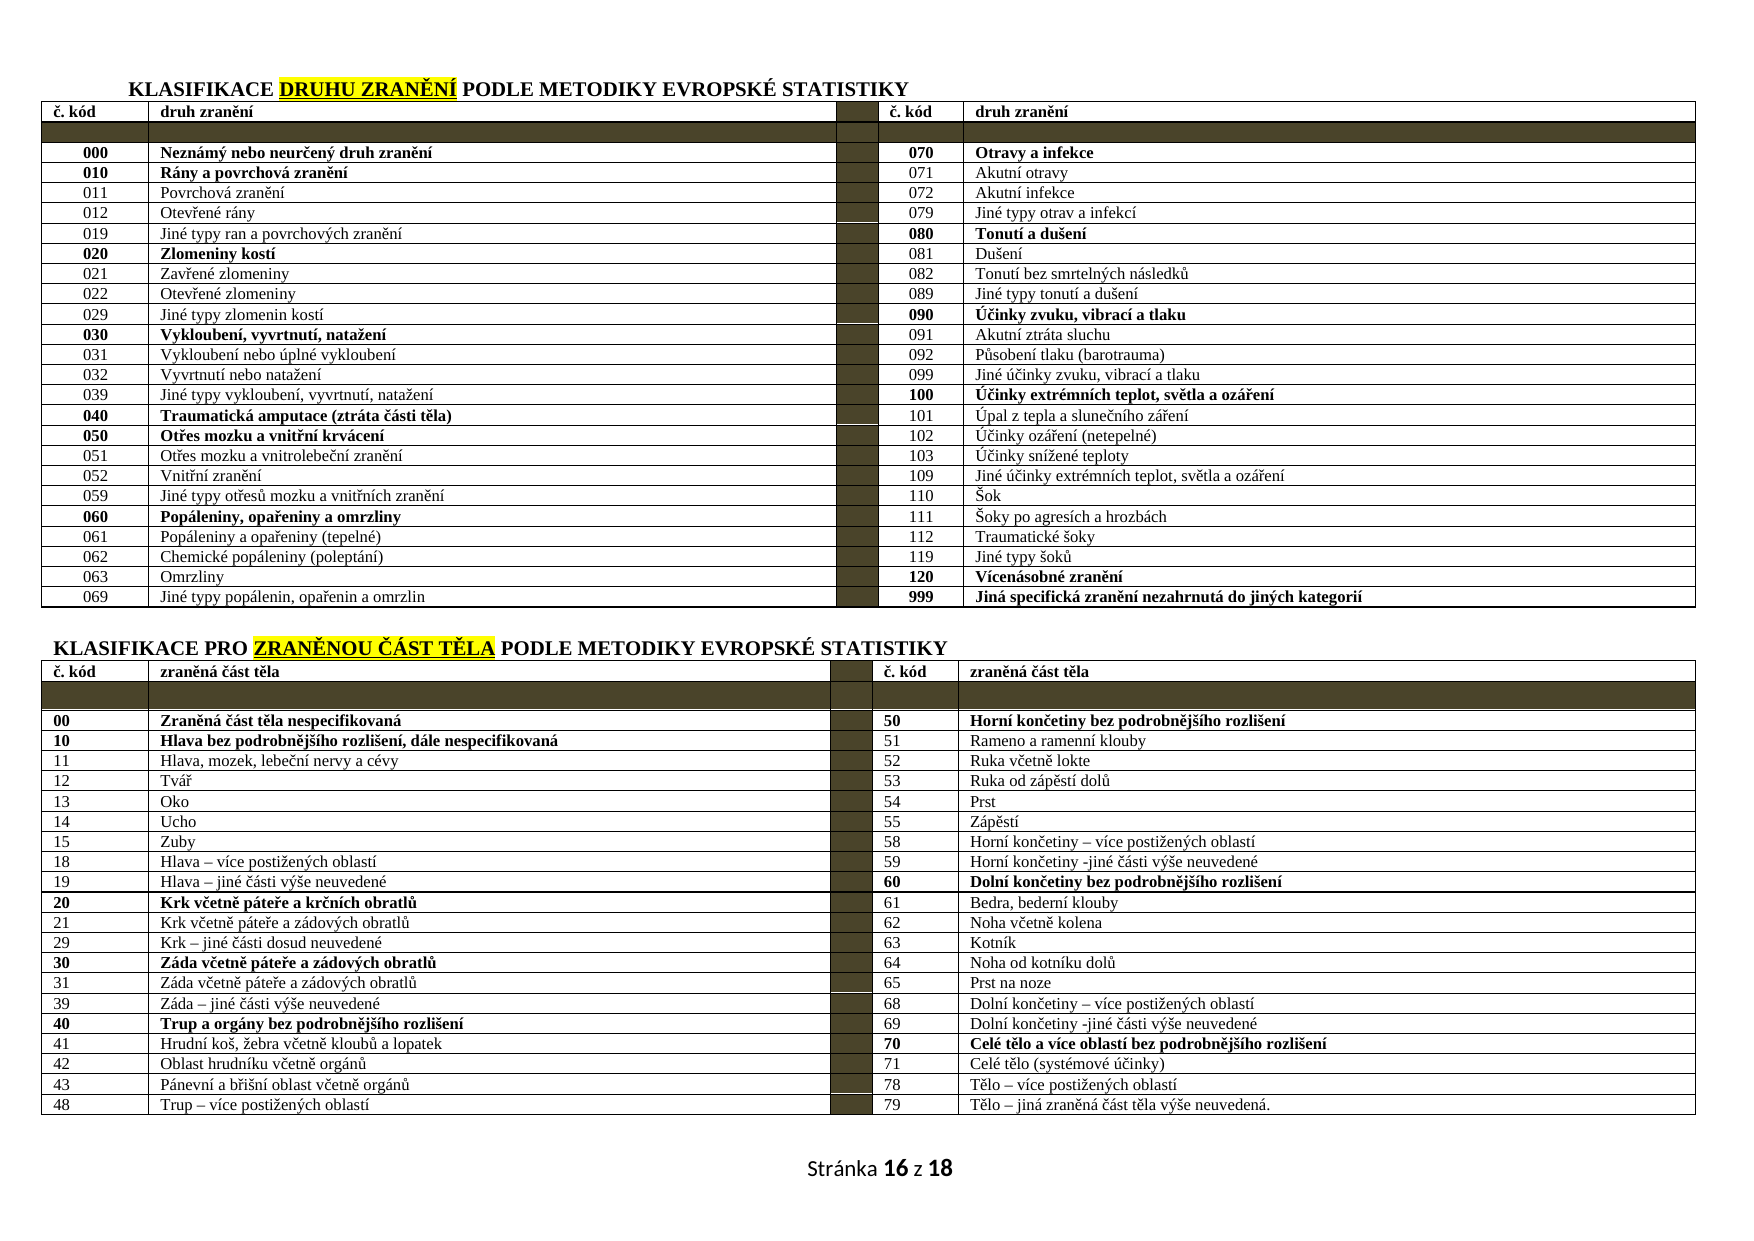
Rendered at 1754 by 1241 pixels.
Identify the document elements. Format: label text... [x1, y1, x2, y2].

table_cell [837, 284, 878, 303]
table_cell 020 [42, 244, 148, 263]
table_cell Dušení [964, 244, 1695, 263]
table_cell [831, 953, 872, 972]
table_cell Otevřené zlomeniny [149, 284, 836, 303]
table_cell 092 [879, 345, 963, 364]
table_cell [831, 893, 872, 912]
table_cell Jiné typy otrav a infekcí [964, 203, 1695, 222]
table_cell 099 [879, 365, 963, 384]
table_cell 11 [42, 751, 148, 770]
table_header č. kód [42, 102, 148, 121]
table_cell 999 [879, 587, 963, 606]
table_cell Šoky po agresích a hrozbách [964, 506, 1695, 526]
table_cell [831, 1095, 872, 1114]
table_cell Jiné typy otřesů mozku a vnitřních zranění [149, 486, 836, 505]
table_cell [831, 682, 872, 709]
table_cell 50 [873, 711, 958, 730]
table_cell [831, 1074, 872, 1093]
table_cell [42, 123, 148, 142]
table_cell 10 [42, 731, 148, 750]
table_cell Účinky extrémních teplot, světla a ozáření [964, 385, 1695, 404]
table_cell 109 [879, 466, 963, 485]
table_cell Jiné typy zlomenin kostí [149, 304, 836, 323]
table_cell Popáleniny a opařeniny (tepelné) [149, 527, 836, 546]
table_cell 019 [42, 224, 148, 243]
table_cell Vnitřní zranění [149, 466, 836, 485]
table_cell 101 [879, 405, 963, 424]
table_cell Chemické popáleniny (poleptání) [149, 547, 836, 566]
table_cell 081 [879, 244, 963, 263]
table_header druh zranění [149, 102, 836, 121]
table_cell 011 [42, 183, 148, 202]
table_cell [837, 365, 878, 384]
table_cell Zlomeniny kostí [149, 244, 836, 263]
table_cell 111 [879, 506, 963, 526]
text KLASIFIKACE PRO ZRANĚNOU ČÁST TĚLA PODLE METODIKY EVROPSKÉ STATISTIKY [495, 636, 1707, 660]
table_cell 63 [873, 933, 958, 952]
table_cell Povrchová zranění [149, 183, 836, 202]
table_cell Jiná specifická zranění nezahrnutá do jiných kategorií [964, 587, 1695, 606]
table_cell Zápěstí [959, 812, 1695, 831]
table_cell Noha od kotníku dolů [959, 953, 1695, 972]
table_cell Záda včetně páteře a zádových obratlů [149, 973, 830, 992]
table_cell [959, 682, 1695, 709]
table_cell 021 [42, 264, 148, 283]
table_cell 62 [873, 913, 958, 932]
table_cell Otravy a infekce [964, 143, 1695, 162]
table_cell 18 [42, 852, 148, 871]
table_cell [831, 973, 872, 992]
table_cell [837, 264, 878, 283]
table_cell [879, 123, 963, 142]
table_cell 21 [42, 913, 148, 932]
table_cell [831, 832, 872, 851]
table_cell Hrudní koš, žebra včetně kloubů a lopatek [149, 1034, 830, 1053]
table_cell Jiné účinky extrémních teplot, světla a ozáření [964, 466, 1695, 485]
table_header [831, 661, 872, 681]
table_cell Záda – jiné části výše neuvedené [149, 994, 830, 1013]
table_cell Horní končetiny -jiné části výše neuvedené [959, 852, 1695, 871]
table_cell Popáleniny, opařeniny a omrzliny [149, 506, 836, 526]
table_cell [837, 506, 878, 526]
table_cell 42 [42, 1054, 148, 1073]
table_cell 082 [879, 264, 963, 283]
table_cell Hlava bez podrobnějšího rozlišení, dále nespecifikovaná [149, 731, 830, 750]
table_cell 029 [42, 304, 148, 323]
table_cell 072 [879, 183, 963, 202]
table_cell 031 [42, 345, 148, 364]
table_cell Krk včetně páteře a zádových obratlů [149, 913, 830, 932]
table_cell 64 [873, 953, 958, 972]
table_cell Celé tělo a více oblastí bez podrobnějšího rozlišení [959, 1034, 1695, 1053]
table_cell [831, 771, 872, 790]
table_cell 53 [873, 771, 958, 790]
table_cell Tělo – více postižených oblastí [959, 1074, 1695, 1093]
table_cell [831, 812, 872, 831]
table_cell 54 [873, 791, 958, 811]
table_cell [831, 791, 872, 811]
table_cell [831, 933, 872, 952]
table_cell 089 [879, 284, 963, 303]
table_cell Tvář [149, 771, 830, 790]
table_cell Neznámý nebo neurčený druh zranění [149, 143, 836, 162]
table_cell 100 [879, 385, 963, 404]
table_cell 061 [42, 527, 148, 546]
table_cell Vykloubení nebo úplné vykloubení [149, 345, 836, 364]
table_cell 069 [42, 587, 148, 606]
table_cell [837, 527, 878, 546]
table_cell [964, 123, 1695, 142]
table_cell 039 [42, 385, 148, 404]
table_cell Horní končetiny bez podrobnějšího rozlišení [959, 711, 1695, 730]
table_cell 30 [42, 953, 148, 972]
text KLASIFIKACE PRO ZRANĚNOU ČÁST TĚLA PODLE METODIKY EVROPSKÉ STATISTIKY [53, 636, 253, 660]
table_cell 120 [879, 567, 963, 586]
table_cell Oblast hrudníku včetně orgánů [149, 1054, 830, 1073]
table_cell 060 [42, 506, 148, 526]
table_cell [837, 567, 878, 586]
table_cell 51 [873, 731, 958, 750]
table_cell 20 [42, 893, 148, 912]
table_cell [837, 325, 878, 344]
table_cell 41 [42, 1034, 148, 1053]
table_cell 050 [42, 426, 148, 445]
table_cell Dolní končetiny -jiné části výše neuvedené [959, 1014, 1695, 1033]
table_cell 062 [42, 547, 148, 566]
table_cell 65 [873, 973, 958, 992]
table_cell Krk včetně páteře a krčních obratlů [149, 893, 830, 912]
table_cell Hlava – jiné části výše neuvedené [149, 872, 830, 891]
table_cell [831, 913, 872, 932]
table_cell Akutní otravy [964, 163, 1695, 182]
table_cell 69 [873, 1014, 958, 1033]
table_cell 70 [873, 1034, 958, 1053]
table_header zraněná část těla [959, 661, 1695, 681]
table_cell 059 [42, 486, 148, 505]
table_cell [873, 682, 958, 709]
table_cell 48 [42, 1095, 148, 1114]
table_cell [837, 587, 878, 606]
table_cell Tonutí bez smrtelných následků [964, 264, 1695, 283]
table_cell Ucho [149, 812, 830, 831]
table_cell Akutní infekce [964, 183, 1695, 202]
table_cell [837, 385, 878, 404]
table_cell Otevřené rány [149, 203, 836, 222]
table_header zraněná část těla [149, 661, 830, 681]
table_cell 15 [42, 832, 148, 851]
table_cell [149, 123, 836, 142]
table_cell Noha včetně kolena [959, 913, 1695, 932]
table_cell [837, 224, 878, 243]
table_cell 091 [879, 325, 963, 344]
table_cell 55 [873, 812, 958, 831]
table_header č. kód [42, 661, 148, 681]
table_cell Jiné typy ran a povrchových zranění [149, 224, 836, 243]
table_cell Jiné typy popálenin, opařenin a omrzlin [149, 587, 836, 606]
table_cell 010 [42, 163, 148, 182]
table_cell [837, 547, 878, 566]
table_cell 60 [873, 872, 958, 891]
table_cell Akutní ztráta sluchu [964, 325, 1695, 344]
table_cell [837, 446, 878, 465]
table_cell Omrzliny [149, 567, 836, 586]
table_cell [837, 405, 878, 424]
table_cell Tělo – jiná zraněná část těla výše neuvedená. [959, 1095, 1695, 1114]
table_cell 43 [42, 1074, 148, 1093]
table_cell 12 [42, 771, 148, 790]
table_cell 102 [879, 426, 963, 445]
table_cell 31 [42, 973, 148, 992]
table_cell 29 [42, 933, 148, 952]
table_cell Šok [964, 486, 1695, 505]
table_cell Hlava, mozek, lebeční nervy a cévy [149, 751, 830, 770]
table_cell 79 [873, 1095, 958, 1114]
table_cell Traumatické šoky [964, 527, 1695, 546]
table_cell Dolní končetiny bez podrobnějšího rozlišení [959, 872, 1695, 891]
table_cell Ruka od zápěstí dolů [959, 771, 1695, 790]
table_header č. kód [879, 102, 963, 121]
table_cell 079 [879, 203, 963, 222]
table_cell Rány a povrchová zranění [149, 163, 836, 182]
table_cell Jiné typy šoků [964, 547, 1695, 566]
table_cell 071 [879, 163, 963, 182]
table_cell Otřes mozku a vnitřní krvácení [149, 426, 836, 445]
table_cell 00 [42, 711, 148, 730]
table_cell 000 [42, 143, 148, 162]
table_cell Bedra, bederní klouby [959, 893, 1695, 912]
table_cell [831, 1034, 872, 1053]
table_cell Dolní končetiny – více postižených oblastí [959, 994, 1695, 1013]
table_cell [837, 486, 878, 505]
table_cell Účinky ozáření (netepelné) [964, 426, 1695, 445]
table_cell 61 [873, 893, 958, 912]
table_cell Kotník [959, 933, 1695, 952]
table_cell Úpal z tepla a slunečního záření [964, 405, 1695, 424]
table_cell [831, 751, 872, 770]
table_cell Oko [149, 791, 830, 811]
table_cell Zavřené zlomeniny [149, 264, 836, 283]
table_cell 39 [42, 994, 148, 1013]
table_cell Otřes mozku a vnitrolebeční zranění [149, 446, 836, 465]
table_cell [837, 123, 878, 142]
table_cell [149, 682, 830, 709]
table_cell Vykloubení, vyvrtnutí, natažení [149, 325, 836, 344]
table_cell Vícenásobné zranění [964, 567, 1695, 586]
table_cell [837, 345, 878, 364]
text KLASIFIKACE DRUHU ZRANĚNÍ PODLE METODIKY EVROPSKÉ STATISTIKY [128, 77, 279, 101]
table_cell Působení tlaku (barotrauma) [964, 345, 1695, 364]
table_cell 032 [42, 365, 148, 384]
table_cell Jiné účinky zvuku, vibrací a tlaku [964, 365, 1695, 384]
table_cell Tonutí a dušení [964, 224, 1695, 243]
table_cell 070 [879, 143, 963, 162]
table_cell 051 [42, 446, 148, 465]
table_cell 58 [873, 832, 958, 851]
table_cell 040 [42, 405, 148, 424]
table_cell [837, 244, 878, 263]
table_cell [831, 852, 872, 871]
table_cell 103 [879, 446, 963, 465]
table_cell Jiné typy tonutí a dušení [964, 284, 1695, 303]
table_cell Trup a orgány bez podrobnějšího rozlišení [149, 1014, 830, 1033]
table_cell 052 [42, 466, 148, 485]
table_cell [831, 711, 872, 730]
table_cell [831, 994, 872, 1013]
table_cell Traumatická amputace (ztráta části těla) [149, 405, 836, 424]
table_cell 112 [879, 527, 963, 546]
table_cell 030 [42, 325, 148, 344]
table_cell Hlava – více postižených oblastí [149, 852, 830, 871]
table_cell 110 [879, 486, 963, 505]
table_cell 14 [42, 812, 148, 831]
table_cell Prst na noze [959, 973, 1695, 992]
table_cell Zuby [149, 832, 830, 851]
table_cell 119 [879, 547, 963, 566]
table_cell 063 [42, 567, 148, 586]
table_cell Zraněná část těla nespecifikovaná [149, 711, 830, 730]
table_cell 012 [42, 203, 148, 222]
table_cell 78 [873, 1074, 958, 1093]
table_cell Záda včetně páteře a zádových obratlů [149, 953, 830, 972]
table_cell Celé tělo (systémové účinky) [959, 1054, 1695, 1073]
table_cell [831, 1054, 872, 1073]
table_cell [42, 682, 148, 709]
table_header [837, 102, 878, 121]
table_cell Vyvrtnutí nebo natažení [149, 365, 836, 384]
table_cell 090 [879, 304, 963, 323]
table_cell 080 [879, 224, 963, 243]
text KLASIFIKACE DRUHU ZRANĚNÍ PODLE METODIKY EVROPSKÉ STATISTIKY [457, 77, 1707, 101]
table_cell 68 [873, 994, 958, 1013]
table_cell Prst [959, 791, 1695, 811]
table_cell Jiné typy vykloubení, vyvrtnutí, natažení [149, 385, 836, 404]
table_header č. kód [873, 661, 958, 681]
table_cell Účinky zvuku, vibrací a tlaku [964, 304, 1695, 323]
table_cell 19 [42, 872, 148, 891]
table_cell [831, 731, 872, 750]
table_cell 022 [42, 284, 148, 303]
table_cell 40 [42, 1014, 148, 1033]
table_cell [837, 203, 878, 222]
table_header druh zranění [964, 102, 1695, 121]
table_cell [837, 426, 878, 445]
table_cell [837, 466, 878, 485]
table_cell Ruka včetně lokte [959, 751, 1695, 770]
table_cell [831, 1014, 872, 1033]
table_cell Horní končetiny – více postižených oblastí [959, 832, 1695, 851]
table_cell 71 [873, 1054, 958, 1073]
table_cell [837, 143, 878, 162]
table_cell 13 [42, 791, 148, 811]
table_cell Rameno a ramenní klouby [959, 731, 1695, 750]
table_cell [837, 163, 878, 182]
table_cell Pánevní a břišní oblast včetně orgánů [149, 1074, 830, 1093]
table_cell Účinky snížené teploty [964, 446, 1695, 465]
table_cell [831, 872, 872, 891]
table_cell 59 [873, 852, 958, 871]
table_cell 52 [873, 751, 958, 770]
table_cell Krk – jiné části dosud neuvedené [149, 933, 830, 952]
table_cell [837, 304, 878, 323]
table_cell [837, 183, 878, 202]
table_cell Trup – více postižených oblastí [149, 1095, 830, 1114]
